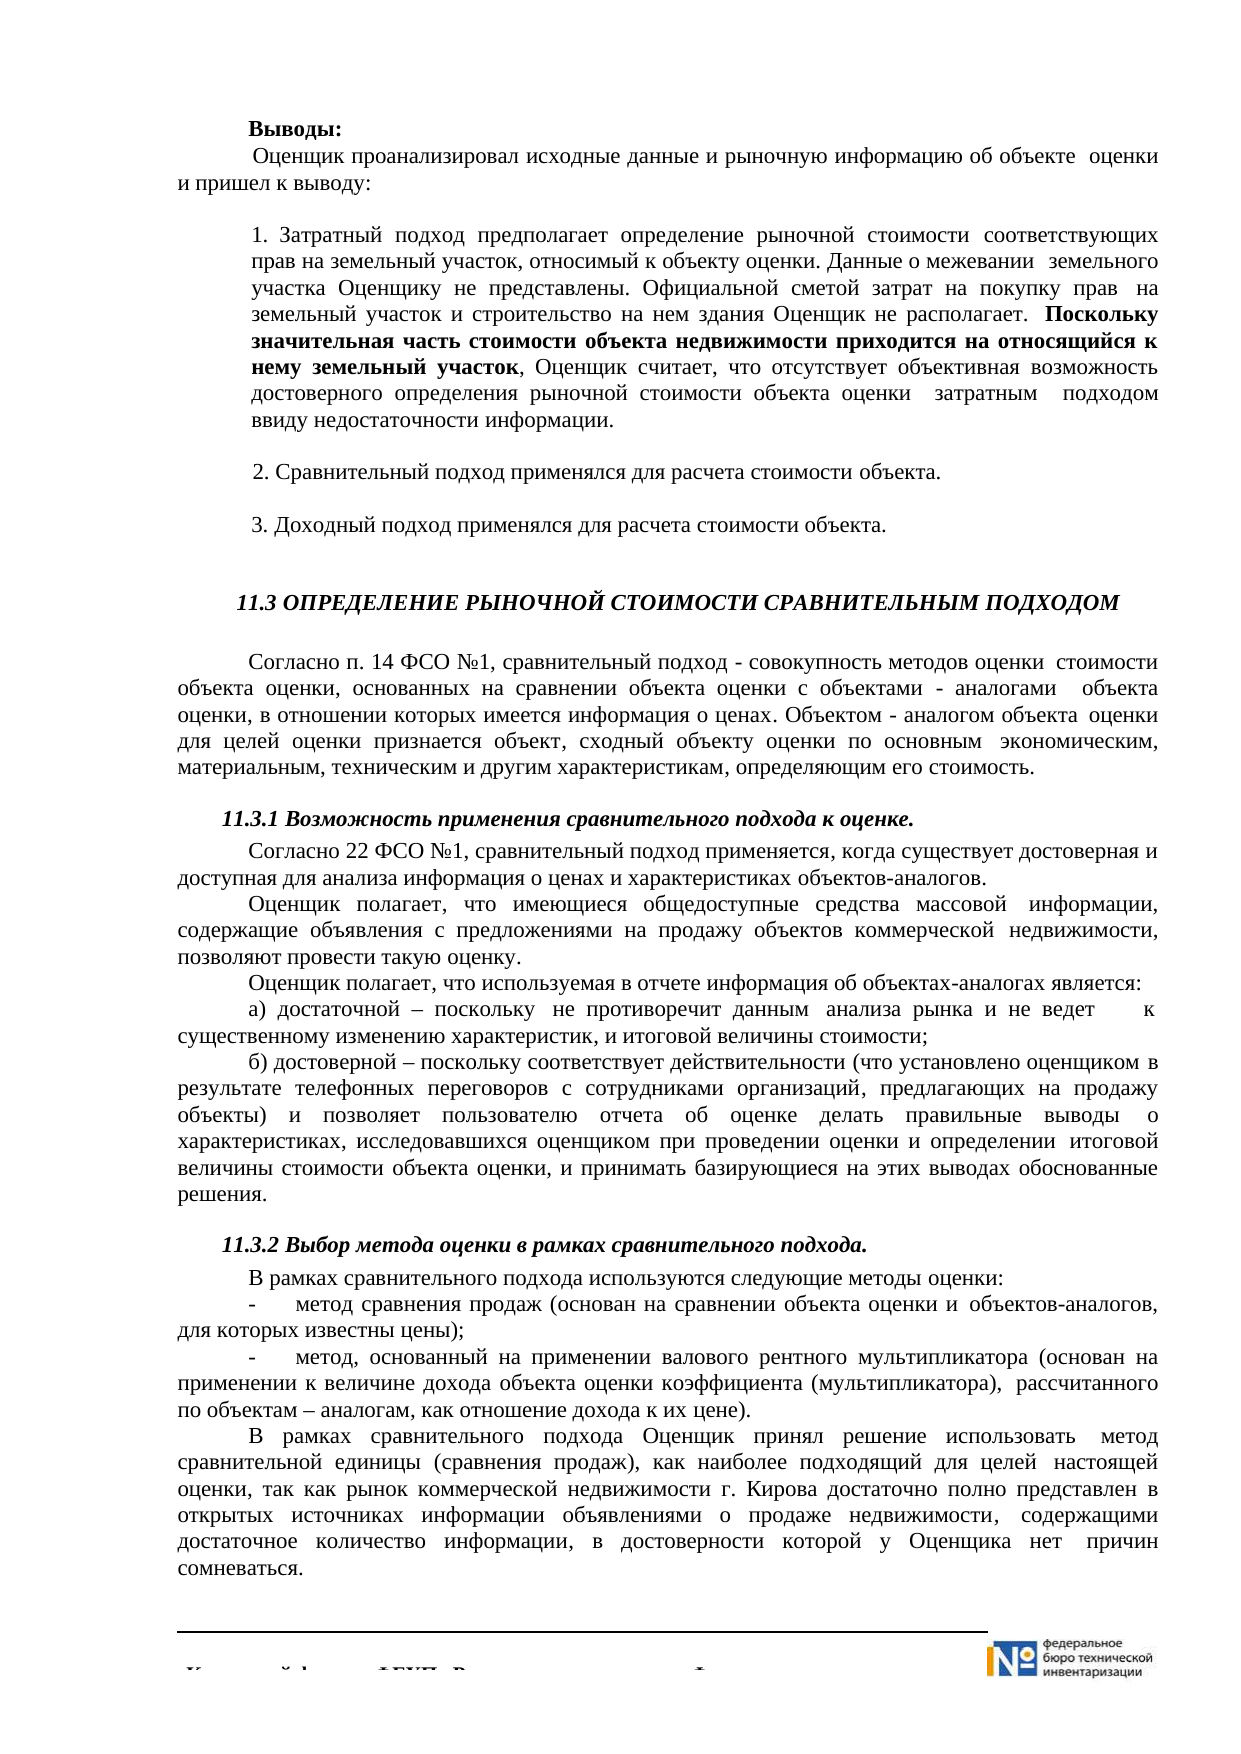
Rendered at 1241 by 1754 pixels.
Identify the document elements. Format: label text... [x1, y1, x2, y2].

text Согласно 22 ФСО №1, сравнительный подход применяется, когда существует достоверная и доступная для анализа информация о ценах и характеристиках объектов-аналогов. [177, 837, 1158, 890]
text Оценщик полагает, что имеющиеся общедоступные средства массовой информации, содержащие объявления с предложениями на продажу объектов коммерческой недвижимости, позволяют провести такую оценку. [177, 890, 1158, 969]
text Оценщик полагает, что используемая в отчете информация об объектах-аналогах является: а) достаточной – поскольку не противоречит данным анализа рынка и не ведет к [248, 969, 1158, 1022]
list Доходный подход применялся для расчета стоимости объекта. [251, 511, 1169, 537]
list Сравнительный подход применялся для расчета стоимости объекта. [252, 458, 1169, 485]
text Оценщик проанализировал исходные данные и рыночную информацию об объекте оценки и пришел к выводу: [177, 142, 1158, 195]
list метод, основанный на применении валового рентного мультипликатора (основан на применении к величине дохода объекта оценки коэффициента (мультипликатора), рассчитанного по объектам – аналогам, как отношение дохода к их цене). [177, 1343, 1158, 1422]
text В рамках сравнительного подхода Оценщик принял решение использовать метод сравнительной единицы (сравнения продаж), как наиболее подходящий для целей настоящей оценки, так как рынок коммерческой недвижимости г. Кирова достаточно полно представлен в открытых источниках информации объявлениями о продаже недвижимости, содержащими достаточное количество информации, в достоверности которой у Оценщика нет причин сомневаться. [177, 1422, 1158, 1580]
list Затратный подход предполагает определение рыночной стоимости соответствующих прав на земельный участок, относимый к объекту оценки. Данные о межевании земельного участка Оценщику не представлены. Официальной сметой затрат на покупку прав на земельный участок и строительство на нем здания Оценщик не располагает. Поскольку значительная часть стоимости объекта недвижимости приходится на относящийся к нему земельный участок, Оценщик считает, что отсутствует объективная возможность достоверного определения рыночной стоимости объекта оценки затратным подходом ввиду недостаточности информации. [251, 221, 1158, 432]
subtitle Выбор метода оценки в рамках сравнительного подхода. [222, 1231, 1169, 1258]
text б) достоверной – поскольку соответствует действительности (что установлено оценщиком в результате телефонных переговоров с сотрудниками организаций, предлагающих на продажу объекты) и позволяет пользователю отчета об оценке делать правильные выводы о характеристиках, исследовавшихся оценщиком при проведении оценки и определении итоговой величины стоимости объекта оценки, и принимать базирующиеся на этих выводах обоснованные решения. [177, 1048, 1158, 1206]
subtitle Выводы: [248, 116, 1169, 142]
text В рамках сравнительного подхода используются следующие методы оценки: [248, 1264, 1169, 1290]
subtitle Возможность применения сравнительного подхода к оценке. [222, 805, 1169, 831]
text существенному изменению характеристик, и итоговой величины стоимости; [177, 1022, 1169, 1048]
list метод сравнения продаж (основан на сравнении объекта оценки и объектов-аналогов, для которых известны цены); [177, 1290, 1158, 1343]
text Согласно п. 14 ФСО №1, сравнительный подход - совокупность методов оценки стоимости объекта оценки, основанных на сравнении объекта оценки с объектами - аналогами объекта оценки, в отношении которых имеется информация о ценах. Объектом - аналогом объекта оценки для целей оценки признается объект, сходный объекту оценки по основным экономическим, материальным, техническим и другим характеристикам, определяющим его стоимость. [177, 648, 1158, 780]
subtitle ОПРЕДЕЛЕНИЕ РЫНОЧНОЙ СТОИМОСТИ СРАВНИТЕЛЬНЫМ ПОДХОДОМ [236, 589, 1169, 615]
picture [987, 1639, 1158, 1683]
